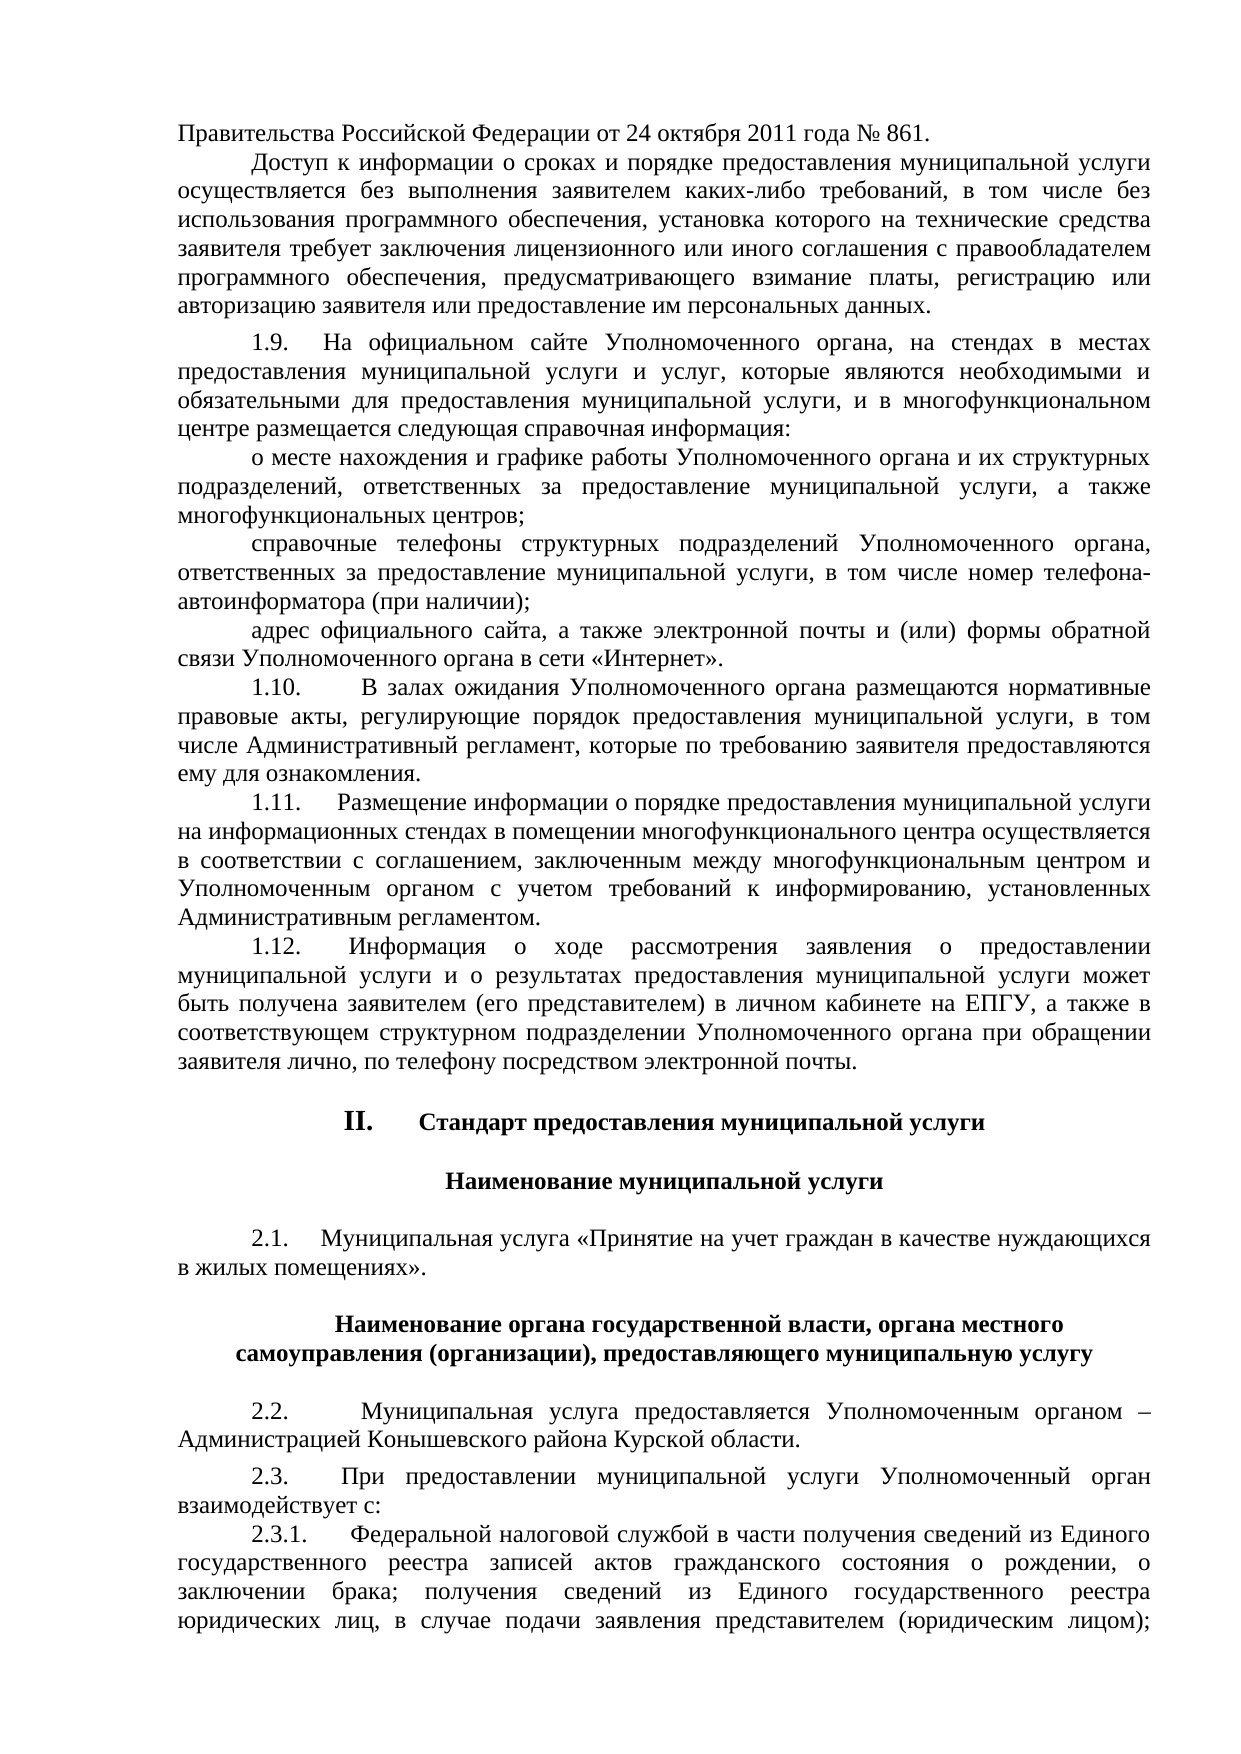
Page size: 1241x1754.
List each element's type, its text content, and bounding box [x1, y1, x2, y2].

text адрес официального сайта, а также электронной почты и (или) формы обратной связи Уполномоченного органа в сети «Интернет». [177, 615, 1152, 672]
list Информация о ходе рассмотрения заявления о предоставлении муниципальной услуги и о результатах предоставления муниципальной услуги может быть получена заявителем (его представителем) в личном кабинете на ЕПГУ, а также в соответствующем структурном подразделении Уполномоченного органа при обращении заявителя лично, по телефону посредством электронной почты. [177, 931, 1152, 1075]
list На официальном сайте Уполномоченного органа, на стендах в местах предоставления муниципальной услуги и услуг, которые являются необходимыми и обязательными для предоставления муниципальной услуги, и в многофункциональном центре размещается следующая справочная информация: [177, 327, 1152, 442]
list Размещение информации о порядке предоставления муниципальной услуги на информационных стендах в помещении многофункционального центра осуществляется в соответствии с соглашением, заключенным между многофункциональным центром и Уполномоченным органом с учетом требований к информированию, установленных Административным регламентом. [177, 787, 1152, 931]
list Муниципальная услуга предоставляется Уполномоченным органом – Администрацией Конышевского района Курской области. [177, 1396, 1152, 1453]
text Доступ к информации о сроках и порядке предоставления муниципальной услуги осуществляется без выполнения заявителем каких-либо требований, в том числе без использования программного обеспечения, установка которого на технические средства заявителя требует заключения лицензионного или иного соглашения с правообладателем программного обеспечения, предусматривающего взимание платы, регистрацию или авторизацию заявителя или предоставление им персональных данных. [177, 147, 1152, 319]
list При предоставлении муниципальной услуги Уполномоченный орган взаимодействует с: [177, 1461, 1152, 1519]
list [177, 1519, 1152, 1634]
subtitle Наименование органа государственной власти, органа местного самоуправления (организации), предоставляющего муниципальную услугу [177, 1309, 1152, 1367]
list Муниципальная услуга «Принятие на учет граждан в качестве нуждающихся в жилых помещениях». [177, 1223, 1152, 1281]
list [177, 118, 1152, 147]
list В залах ожидания Уполномоченного органа размещаются нормативные правовые акты, регулирующие порядок предоставления муниципальной услуги, в том числе Административный регламент, которые по требованию заявителя предоставляются ему для ознакомления. [177, 672, 1152, 787]
text о месте нахождения и графике работы Уполномоченного органа и их структурных подразделений, ответственных за предоставление муниципальной услуги, а также многофункциональных центров; [177, 442, 1152, 528]
subtitle Наименование муниципальной услуги [177, 1166, 1152, 1194]
subtitle Стандарт предоставления муниципальной услуги [177, 1103, 1152, 1137]
text справочные телефоны структурных подразделений Уполномоченного органа, ответственных за предоставление муниципальной услуги, в том числе номер телефона-автоинформатора (при наличии); [177, 528, 1152, 615]
